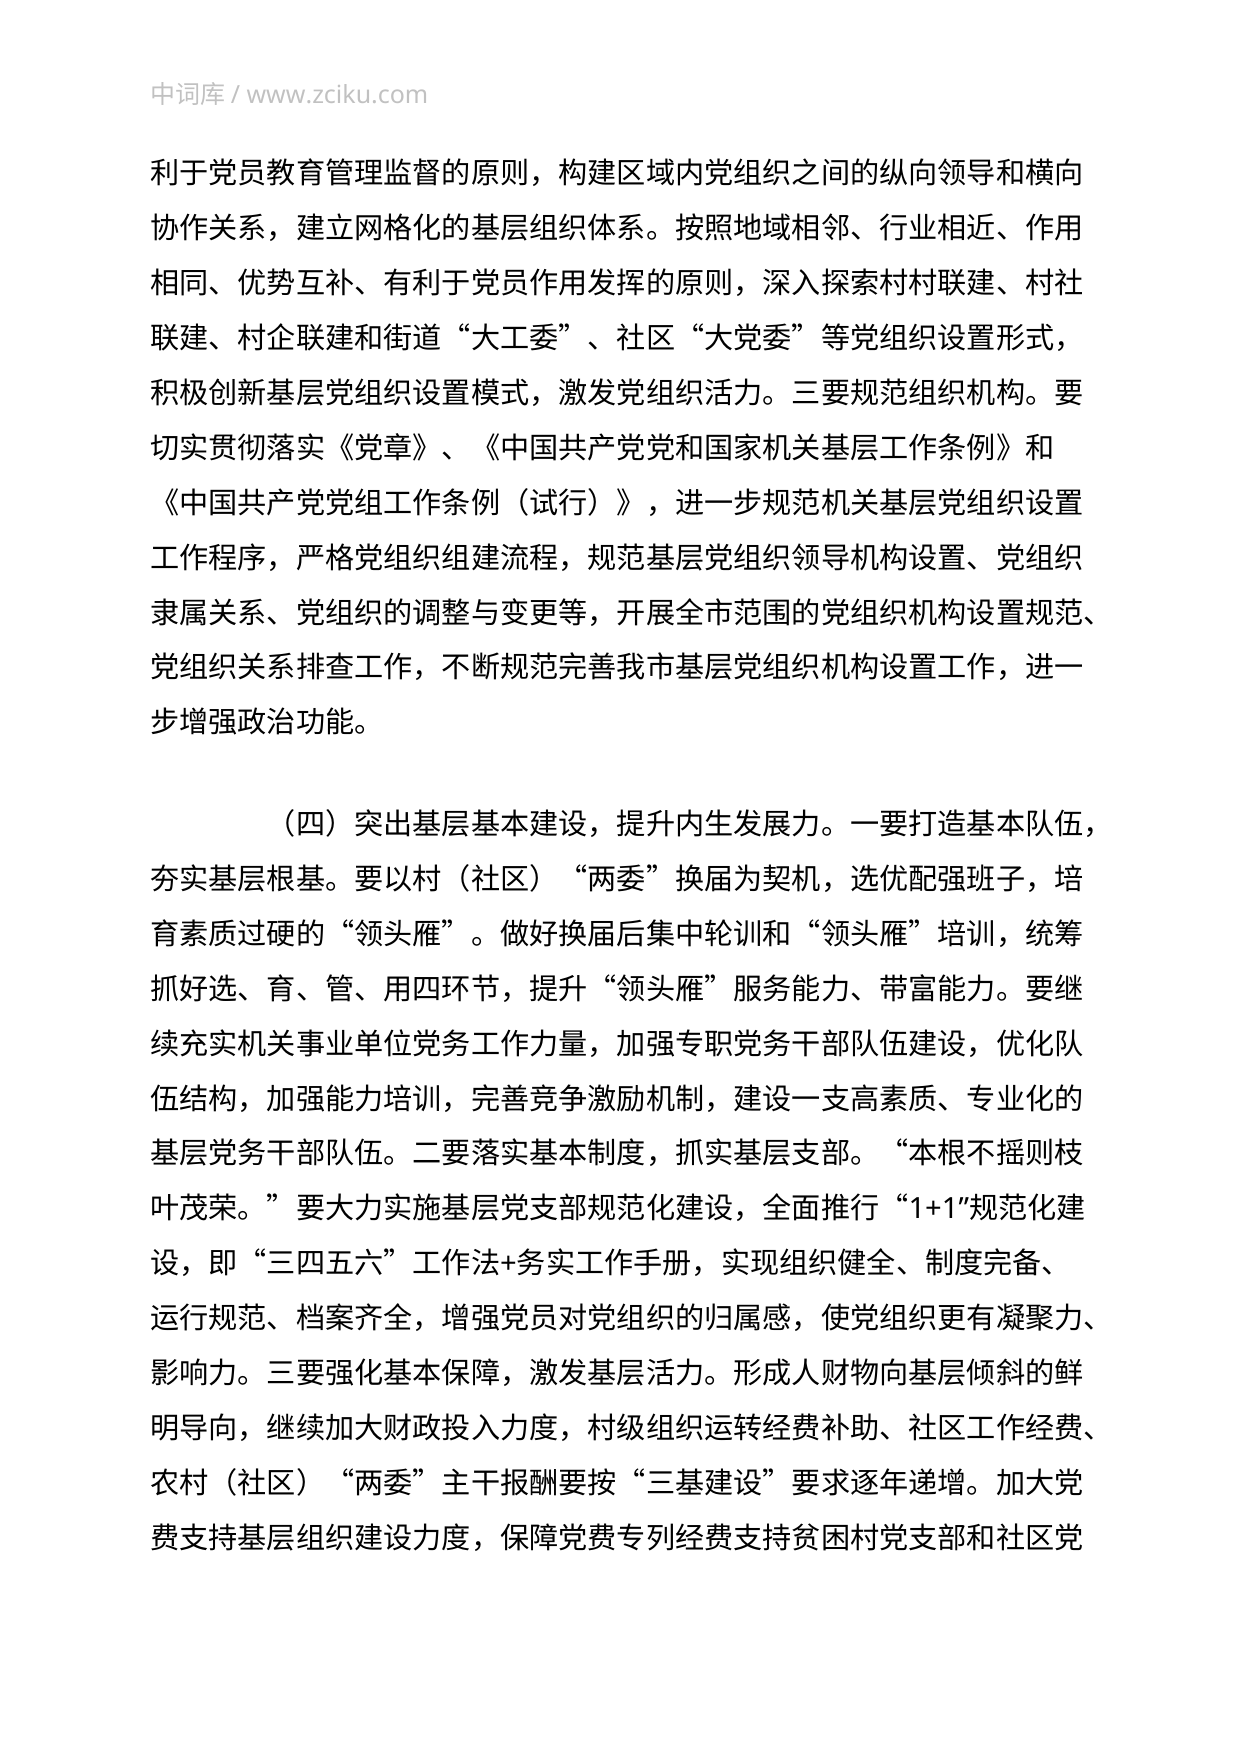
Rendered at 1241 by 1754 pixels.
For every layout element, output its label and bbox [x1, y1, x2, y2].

text [150, 150, 1090, 741]
text [150, 801, 1090, 1557]
